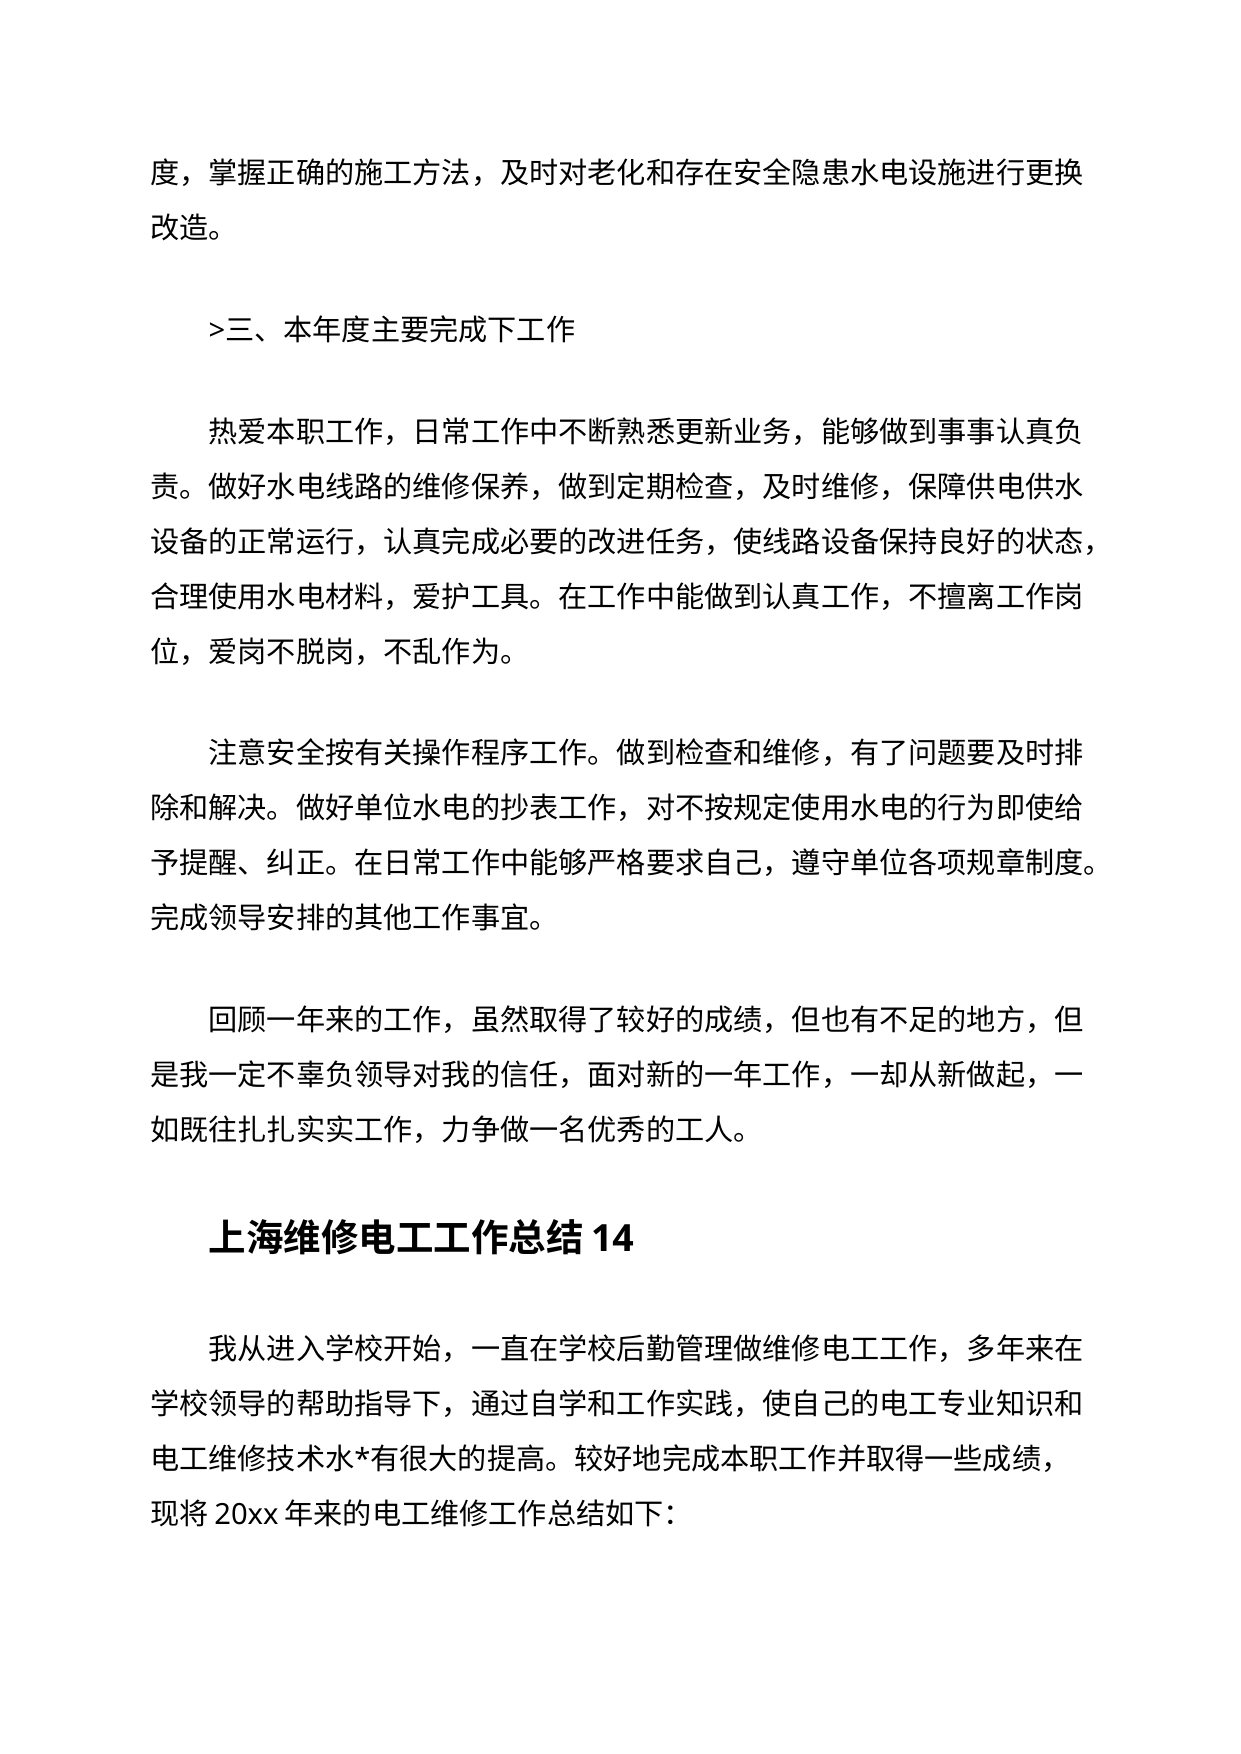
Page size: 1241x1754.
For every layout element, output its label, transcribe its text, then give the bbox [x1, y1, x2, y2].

text 热爱本职工作，日常工作中不断熟悉更新业务，能够做到事事认真负责。做好水电线路的维修保养，做到定期检查，及时维修，保障供电供水设备的正常运行，认真完成必要的改进任务，使线路设备保持良好的状态，合理使用水电材料，爱护工具。在工作中能做到认真工作，不擅离工作岗位，爱岗不脱岗，不乱作为。 [150, 409, 1090, 671]
text 回顾一年来的工作，虽然取得了较好的成绩，但也有不足的地方，但是我一定不辜负领导对我的信任，面对新的一年工作，一却从新做起，一如既往扎扎实实工作，力争做一名优秀的工人。 [150, 996, 1090, 1148]
text >三、本年度主要完成下工作 [150, 307, 1090, 349]
text 注意安全按有关操作程序工作。做到检查和维修，有了问题要及时排除和解决。做好单位水电的抄表工作，对不按规定使用水电的行为即使给予提醒、纠正。在日常工作中能够严格要求自己，遵守单位各项规章制度。完成领导安排的其他工作事宜。 [150, 730, 1090, 937]
text 上海维修电工工作总结14 [150, 1208, 1090, 1262]
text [150, 150, 1090, 247]
text 我从进入学校开始，一直在学校后勤管理做维修电工工作，多年来在学校领导的帮助指导下，通过自学和工作实践，使自己的电工专业知识和电工维修技术水*有很大的提高。较好地完成本职工作并取得一些成绩，现将20xx年来的电工维修工作总结如下： [150, 1326, 1090, 1533]
